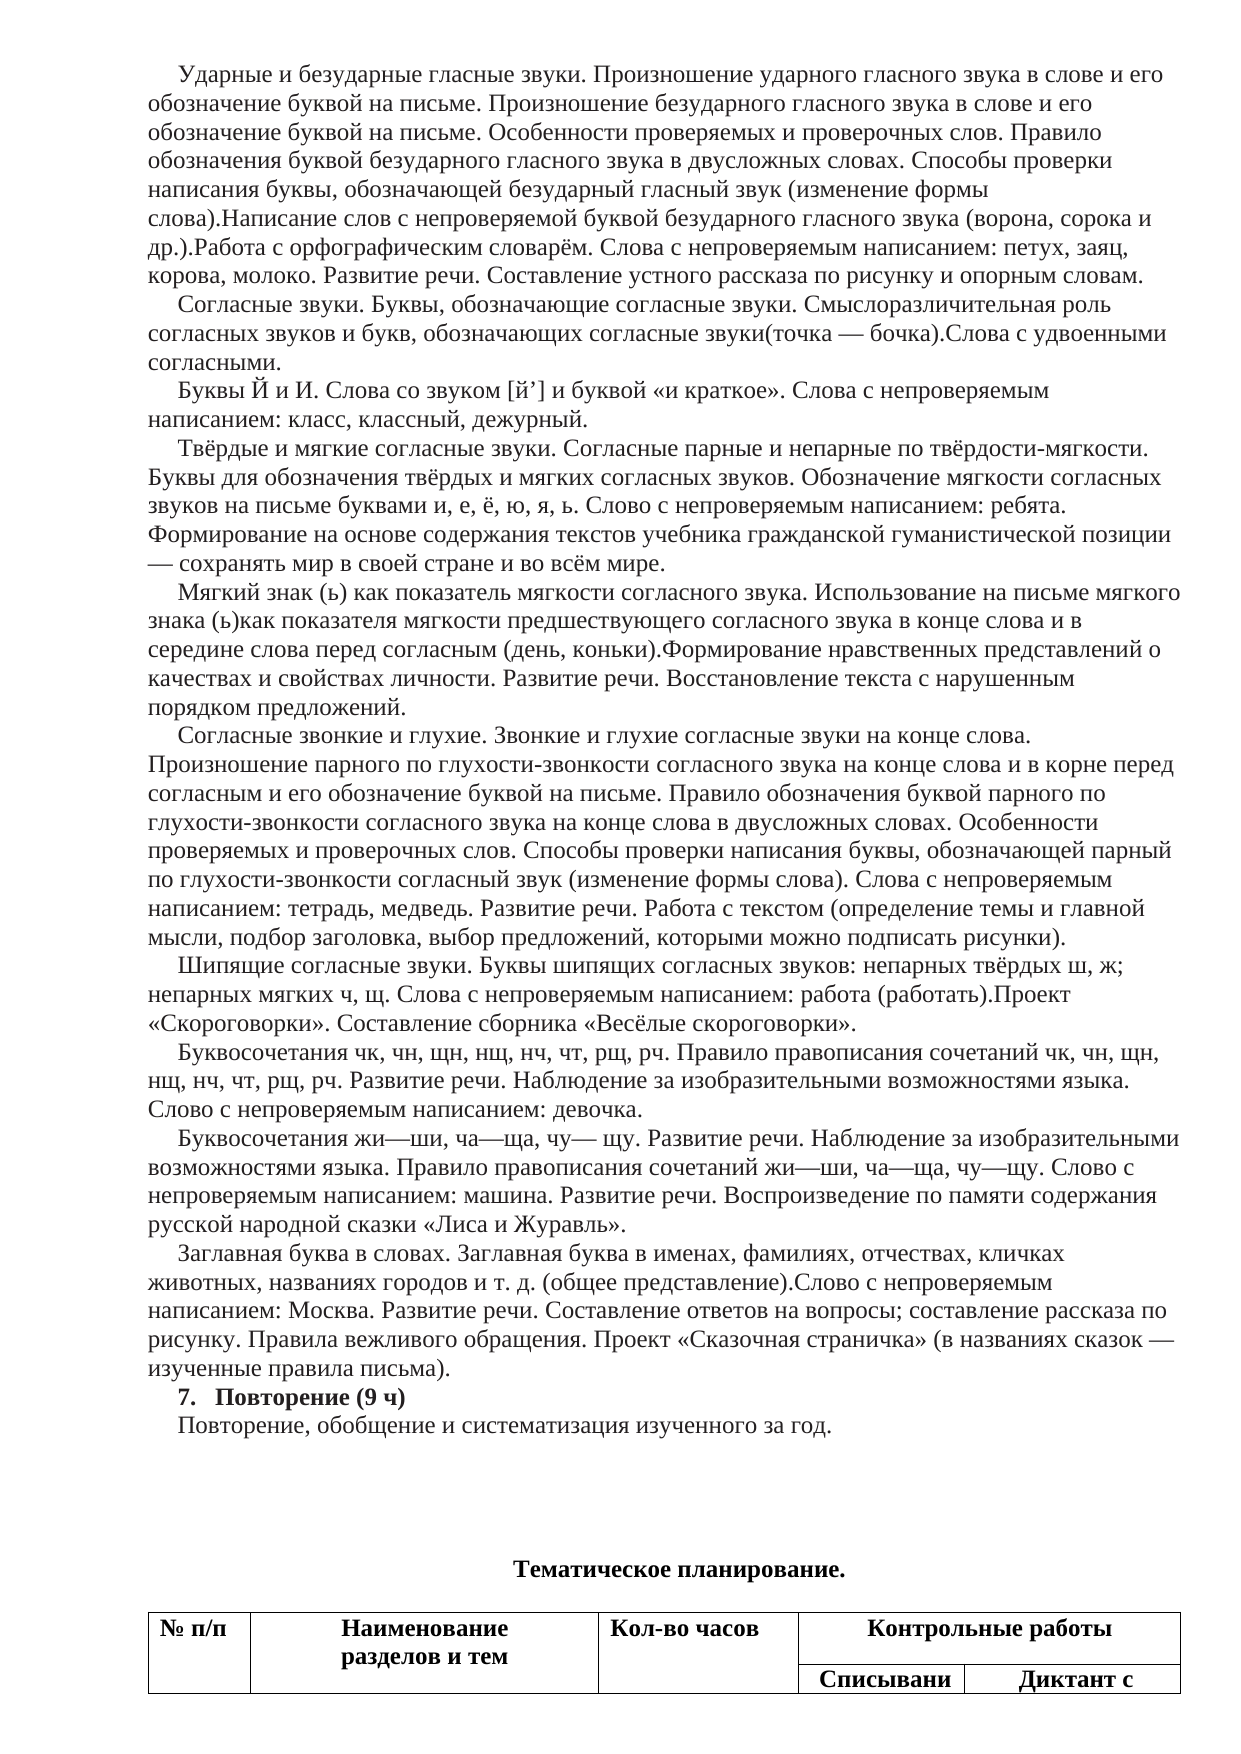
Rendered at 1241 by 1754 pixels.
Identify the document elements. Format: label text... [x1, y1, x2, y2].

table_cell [965, 1665, 1180, 1693]
text Согласные звонкие и глухие. Звонкие и глухие согласные звуки на конце слова. Произношение парного по глухости-звонкости согласного звука на конце слова и в корне перед согласным и его обозначение буквой на письме. Правило обозначения буквой парного по глухости-звонкости согласного звука на конце слова в двусложных словах. Особенности проверяемых и проверочных слов. Способы проверки написания буквы, обозначающей парный по глухости-звонкости согласный звук (изменение формы слова). Слова с непроверяемым написанием: тетрадь, медведь. Развитие речи. Работа с текстом (определение темы и главной мысли, подбор заголовка, выбор предложений, которыми можно подписать рисунки). [148, 720, 1181, 950]
text Тематическое планирование. [148, 1554, 1181, 1583]
text Мягкий знак (ь) как показатель мягкости согласного звука. Использование на письме мягкого знака (ь)как показателя мягкости предшествующего согласного звука в конце слова и в середине слова перед согласным (день, коньки).Формирование нравственных представлений о качествах и свойствах личности. Развитие речи. Восстановление текста с нарушенным порядком предложений. [148, 577, 1181, 720]
list Повторение (9 ч) [177, 1382, 1181, 1410]
table_header Контрольные работы [799, 1613, 1180, 1663]
text Буквосочетания жи—ши, ча—ща, чу— щу. Развитие речи. Наблюдение за изобразительными возможностями языка. Правило правописания сочетаний жи—ши, ча—ща, чу—щу. Слово с непроверяемым написанием: машина. Развитие речи. Воспроизведение по памяти содержания русской народной сказки «Лиса и Журавль». [148, 1123, 1181, 1238]
table_header Кол-во часов [599, 1613, 798, 1693]
text Повторение, обобщение и систематизация изученного за год. [148, 1410, 1181, 1439]
text Ударные и безударные гласные звуки. Произношение ударного гласного звука в слове и его обозначение буквой на письме. Произношение безударного гласного звука в слове и его обозначение буквой на письме. Особенности проверяемых и проверочных слов. Правило обозначения буквой безударного гласного звука в двусложных словах. Способы проверки написания буквы, обозначающей безударный гласный звук (изменение формы слова).Написание слов с непроверяемой буквой безударного гласного звука (ворона, сорока и др.).Работа с орфографическим словарём. Слова с непроверяемым написанием: петух, заяц, корова, молоко. Развитие речи. Составление устного рассказа по рисунку и опорным словам. [148, 59, 1181, 289]
text Буквы Й и И. Слова со звуком [й’] и буквой «и краткое». Слова с непроверяемым написанием: класс, классный, дежурный. [148, 375, 1181, 433]
table_cell Списывание [799, 1665, 964, 1693]
table_header Наименование разделов и тем [251, 1613, 598, 1693]
text Заглавная буква в словах. Заглавная буква в именах, фамилиях, отчествах, кличках животных, названиях городов и т. д. (общее представление).Слово с непроверяемым написанием: Москва. Развитие речи. Составление ответов на вопросы; составление рассказа по рисунку. Правила вежливого обращения. Проект «Сказочная страничка» (в названиях сказок — изученные правила письма). [148, 1238, 1181, 1382]
text Твёрдые и мягкие согласные звуки. Согласные парные и непарные по твёрдости-мягкости. Буквы для обозначения твёрдых и мягких согласных звуков. Обозначение мягкости согласных звуков на письме буквами и, е, ё, ю, я, ь. Слово с непроверяемым написанием: ребята. Формирование на основе содержания текстов учебника гражданской гуманистической позиции — сохранять мир в своей стране и во всём мире. [148, 433, 1181, 577]
table_header № п/п [149, 1613, 250, 1693]
text Шипящие согласные звуки. Буквы шипящих согласных звуков: непарных твёрдых ш, ж; непарных мягких ч, щ. Слова с непроверяемым написанием: работа (работать).Проект «Скороговорки». Составление сборника «Весёлые скороговорки». [148, 950, 1181, 1037]
text Буквосочетания чк, чн, щн, нщ, нч, чт, рщ, рч. Правило правописания сочетаний чк, чн, щн, нщ, нч, чт, рщ, рч. Развитие речи. Наблюдение за изобразительными возможностями языка. Слово с непроверяемым написанием: девочка. [148, 1037, 1181, 1123]
text Согласные звуки. Буквы, обозначающие согласные звуки. Смыслоразличительная роль согласных звуков и букв, обозначающих согласные звуки(точка — бочка).Слова с удвоенными согласными. [148, 289, 1181, 375]
